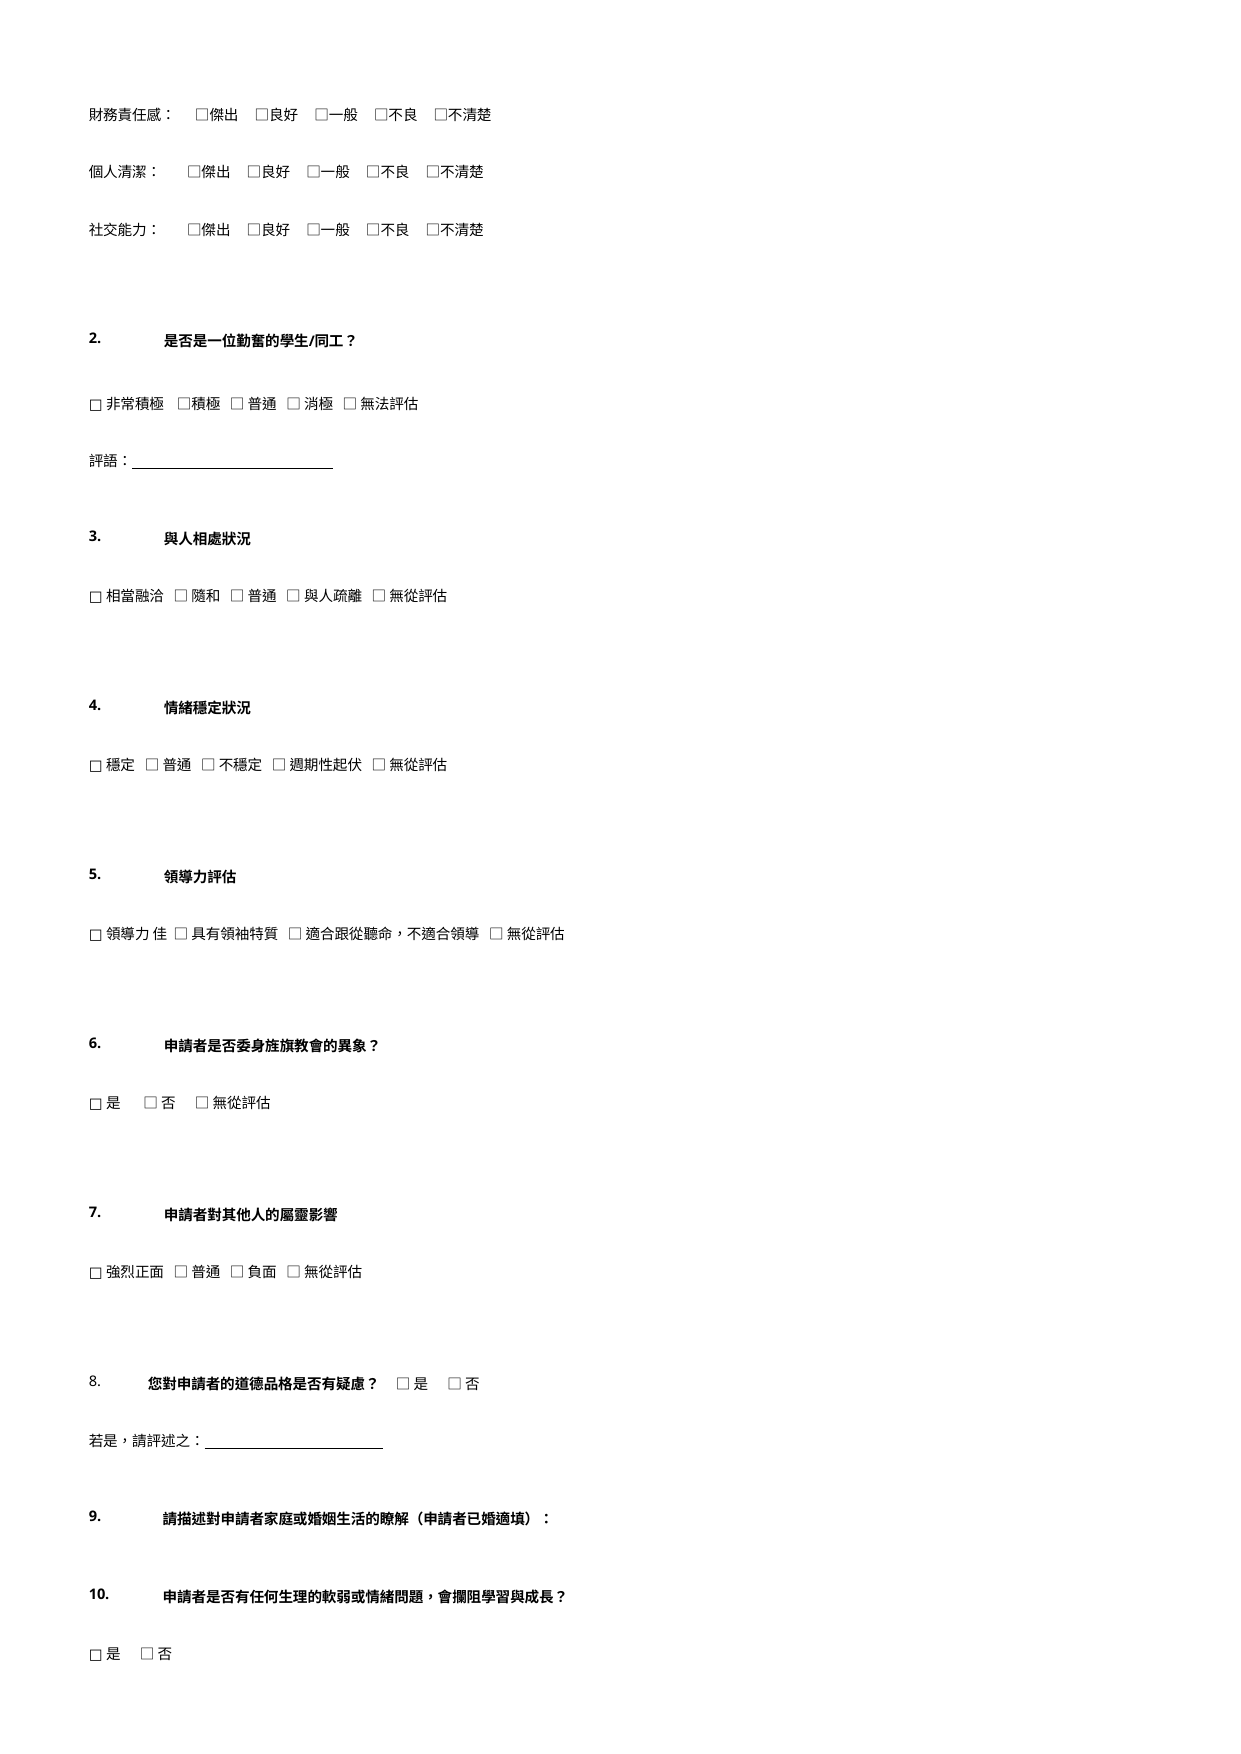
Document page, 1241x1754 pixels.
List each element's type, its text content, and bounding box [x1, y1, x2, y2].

text □ 非常積極 □積極 □ 普通 □ 消極 □ 無法評估 [88, 377, 1152, 413]
list 申請者是否委身旌旗教會的異象？ [88, 1019, 1152, 1056]
text □ 強烈正面 □ 普通 □ 負面 □ 無從評估 [88, 1246, 1152, 1282]
text □ 是 □ 否 [88, 1628, 1122, 1664]
list 與人相處狀況 [88, 512, 1152, 548]
text 財務責任感： □傑出 □良好 □一般 □不良 □不清楚 [88, 89, 1152, 125]
list 請描述對申請者家庭或婚姻生活的瞭解（申請者已婚適填）： [88, 1493, 1152, 1529]
text 若是，請評述之： [88, 1415, 1152, 1451]
text □ 相當融洽 □ 隨和 □ 普通 □ 與人疏離 □ 無從評估 [88, 569, 1152, 606]
list 申請者是否有任何生理的軟弱或情緒問題，會攔阻學習與成長？ [88, 1571, 1122, 1607]
list 申請者對其他人的屬靈影響 [88, 1188, 1152, 1225]
list 情緒穩定狀況 [88, 681, 1152, 718]
text □ 是 □ 否 □ 無從評估 [88, 1077, 1152, 1113]
list 您對申請者的道德品格是否有疑慮？ □ 是 □ 否 [88, 1358, 1152, 1394]
text □ 領導力 佳 □ 具有領袖特質 □ 適合跟從聽命，不適合領導 □ 無從評估 [88, 907, 1152, 944]
text □ 穩定 □ 普通 □ 不穩定 □ 週期性起伏 □ 無從評估 [88, 738, 1152, 775]
list 是否是一位勤奮的學生/同工？ [88, 315, 1152, 351]
text 社交能力： □傑出 □良好 □一般 □不良 □不清楚 [88, 203, 1152, 239]
list 領導力評估 [88, 850, 1152, 887]
text 個人清潔： □傑出 □良好 □一般 □不良 □不清楚 [88, 146, 1152, 182]
text 評語： [88, 434, 1152, 471]
